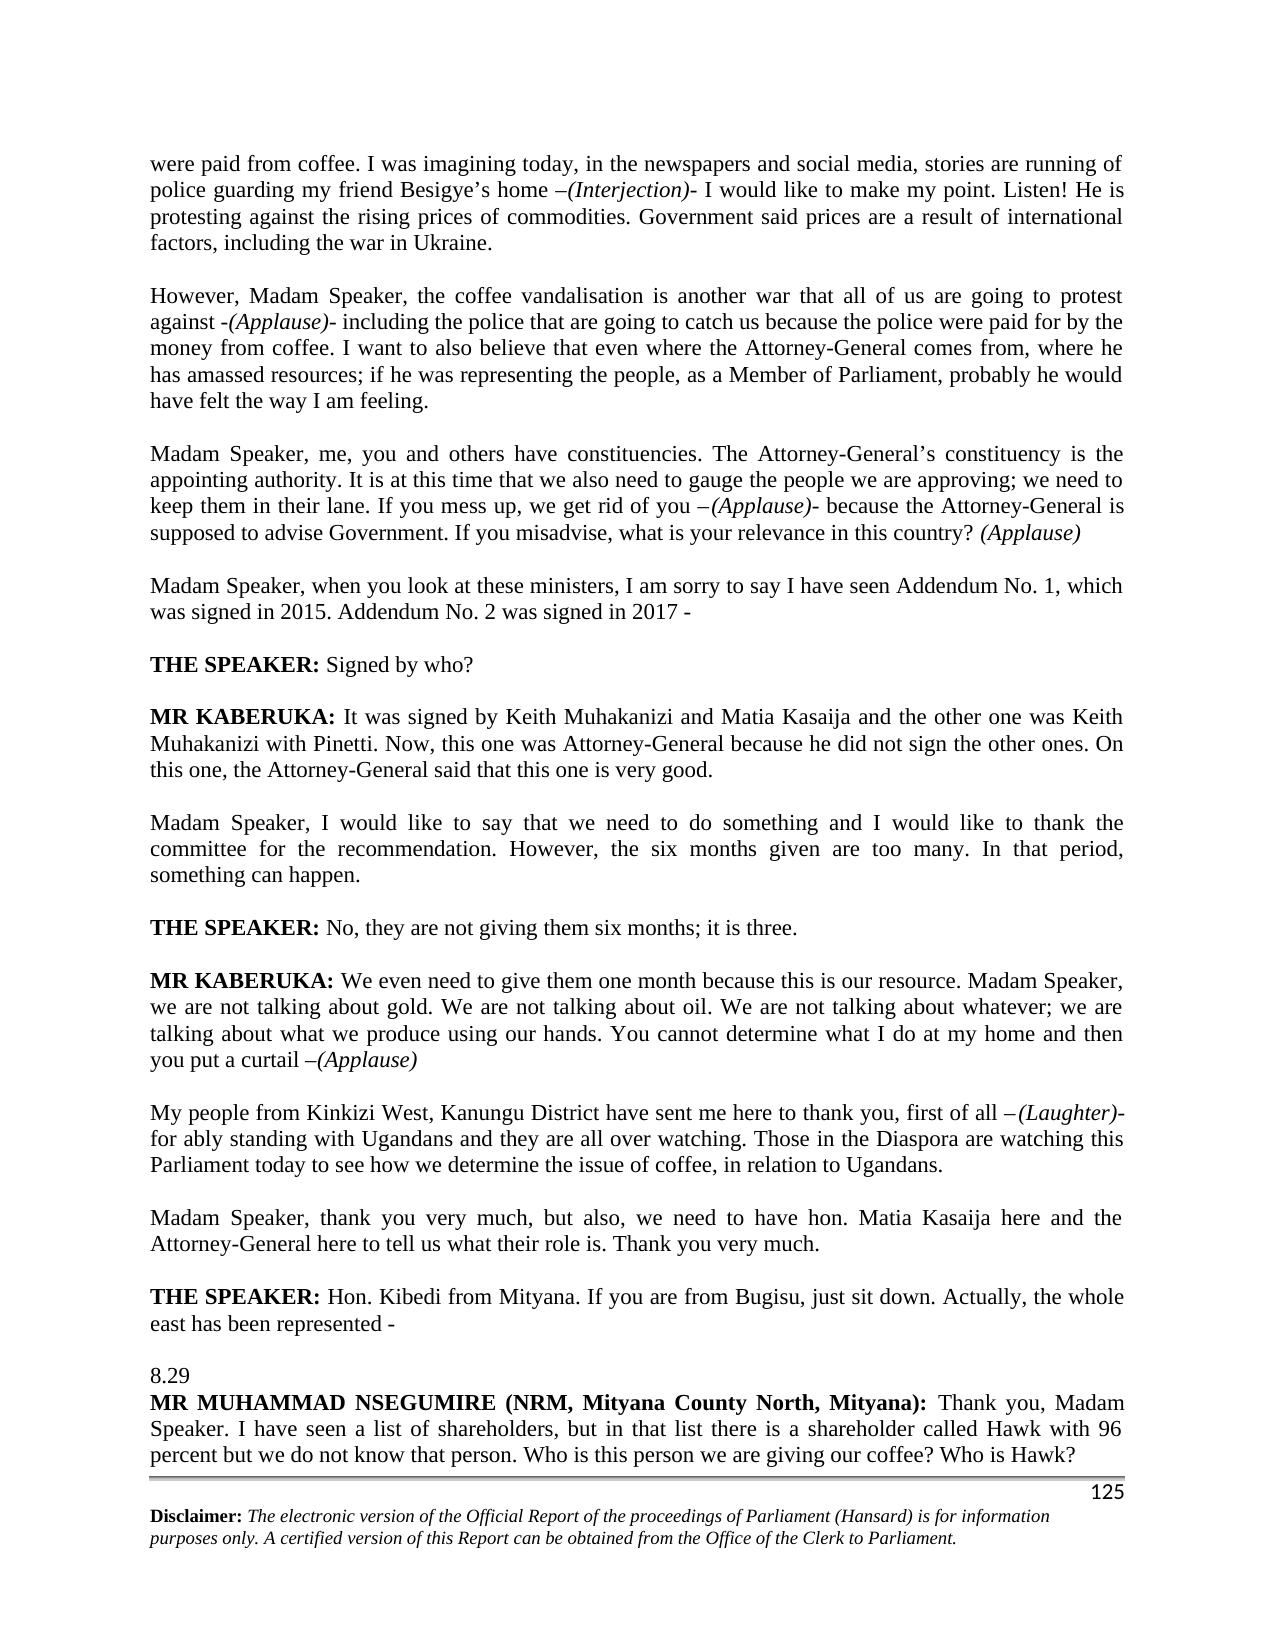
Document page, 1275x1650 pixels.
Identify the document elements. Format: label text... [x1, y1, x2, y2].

text Madam Speaker, when you look at these ministers, I am sorry to say I have seen Addendum No. 1, which was signed in 2015. Addendum No. 2 was signed in 2017 - [150, 572, 1125, 624]
text MR KABERUKA: It was signed by Keith Muhakanizi and Matia Kasaija and the other one was Keith Muhakanizi with Pinetti. Now, this one was Attorney-General because he did not sign the other ones. On this one, the Attorney-General said that this one is very good. [150, 703, 1125, 782]
text THE SPEAKER: Hon. Kibedi from Mityana. If you are from Bugisu, just sit down. Actually, the whole east has been represented - [150, 1283, 1125, 1336]
text THE SPEAKER: Signed by who? [150, 651, 1125, 677]
picture [149, 1476, 1125, 1481]
text Madam Speaker, thank you very much, but also, we need to have hon. Matia Kasaija here and the Attorney-General here to tell us what their role is. Thank you very much. [150, 1204, 1125, 1257]
text Madam Speaker, I would like to say that we need to do something and I would like to thank the committee for the recommendation. However, the six months given are too many. In that period, something can happen. [150, 809, 1125, 888]
text 8.29 [150, 1362, 1125, 1389]
text However, Madam Speaker, the coffee vandalisation is another war that all of us are going to protest against -(Applause)- including the police that are going to catch us because the police were paid for by the money from coffee. I want to also believe that even where the Attorney-General comes from, where he has amassed resources; if he was representing the people, as a Member of Parliament, probably he would have felt the way I am feeling. [150, 282, 1125, 413]
text My people from Kinkizi West, Kanungu District have sent me here to thank you, first of all –(Laughter)- for ably standing with Ugandans and they are all over watching. Those in the Diaspora are watching this Parliament today to see how we determine the issue of coffee, in relation to Ugandans. [150, 1099, 1125, 1178]
text THE SPEAKER: No, they are not giving them six months; it is three. [150, 914, 1125, 941]
text MR KABERUKA: We even need to give them one month because this is our resource. Madam Speaker, we are not talking about gold. We are not talking about oil. We are not talking about whatever; we are talking about what we produce using our hands. You cannot determine what I do at my home and then you put a curtail –(Applause) [150, 967, 1125, 1072]
text Madam Speaker, me, you and others have constituencies. The Attorney-General’s constituency is the appointing authority. It is at this time that we also need to gauge the people we are approving; we need to keep them in their lane. If you mess up, we get rid of you –(Applause)- because the Attorney-General is supposed to advise Government. If you misadvise, what is your relevance in this country? (Applause) [150, 440, 1125, 545]
text MR MUHAMMAD NSEGUMIRE (NRM, Mityana County North, Mityana): Thank you, Madam Speaker. I have seen a list of shareholders, but in that list there is a shareholder called Hawk with 96 percent but we do not know that person. Who is this person we are giving our coffee? Who is Hawk? [150, 1389, 1125, 1468]
